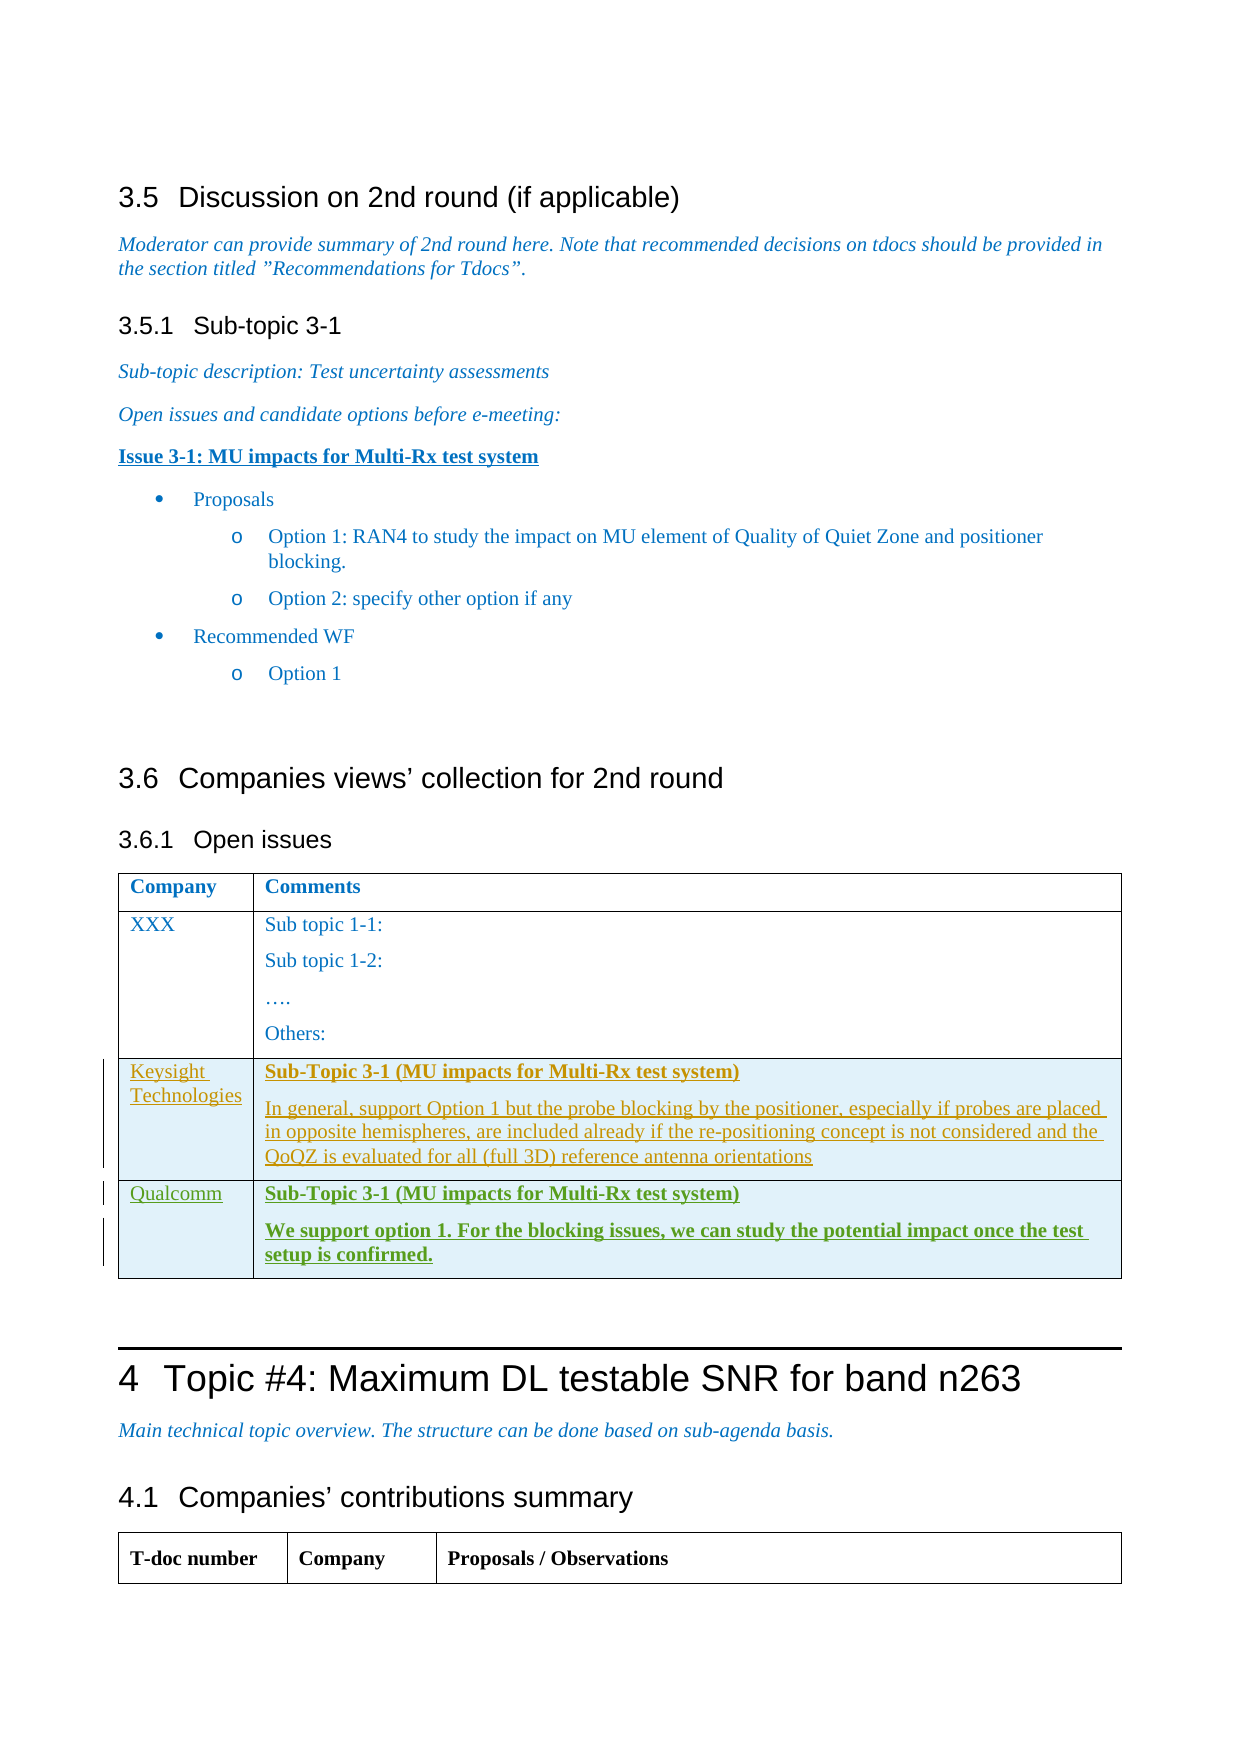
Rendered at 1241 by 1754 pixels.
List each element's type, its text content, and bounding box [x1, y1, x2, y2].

text Issue 3-1: MU impacts for Multi-Rx test system [118, 444, 1122, 468]
table_header Comments [254, 874, 1121, 911]
list Recommended WF [156, 624, 1122, 648]
subtitle Topic #4: Maximum DL testable SNR for band n263 [118, 1350, 1122, 1400]
table_header Company [119, 874, 253, 911]
table_cell XXX [119, 912, 253, 1058]
list Proposals [156, 487, 1122, 511]
table_header Company [288, 1533, 436, 1582]
list Option 1 [231, 661, 1122, 687]
list Option 1: RAN4 to study the impact on MU element of Quality of Quiet Zone and positioner blocking. [231, 524, 1122, 573]
text Open issues and candidate options before e-meeting: [118, 402, 1122, 426]
text Moderator can provide summary of 2nd round here. Note that recommended decisions on tdocs should be provided in the section titled ”Recommendations for Tdocs”. [118, 232, 1122, 280]
subtitle Discussion on 2nd round (if applicable) [118, 179, 1122, 213]
text Main technical topic overview. The structure can be done based on sub-agenda basis. [118, 1418, 1122, 1442]
subtitle Open issues [118, 825, 1122, 854]
table_header Proposals / Observations [437, 1533, 1121, 1582]
subtitle Companies views’ collection for 2nd round [118, 761, 1122, 794]
list Option 2: specify other option if any [231, 586, 1122, 612]
table_header T-doc number [119, 1533, 287, 1582]
text Sub-topic description: Test uncertainty assessments [118, 359, 1122, 383]
table_cell Sub topic 1-1: Sub topic 1-2: …. Others: [254, 912, 1121, 1058]
subtitle Sub-topic 3-1 [118, 311, 1122, 340]
subtitle Companies’ contributions summary [118, 1480, 1122, 1513]
